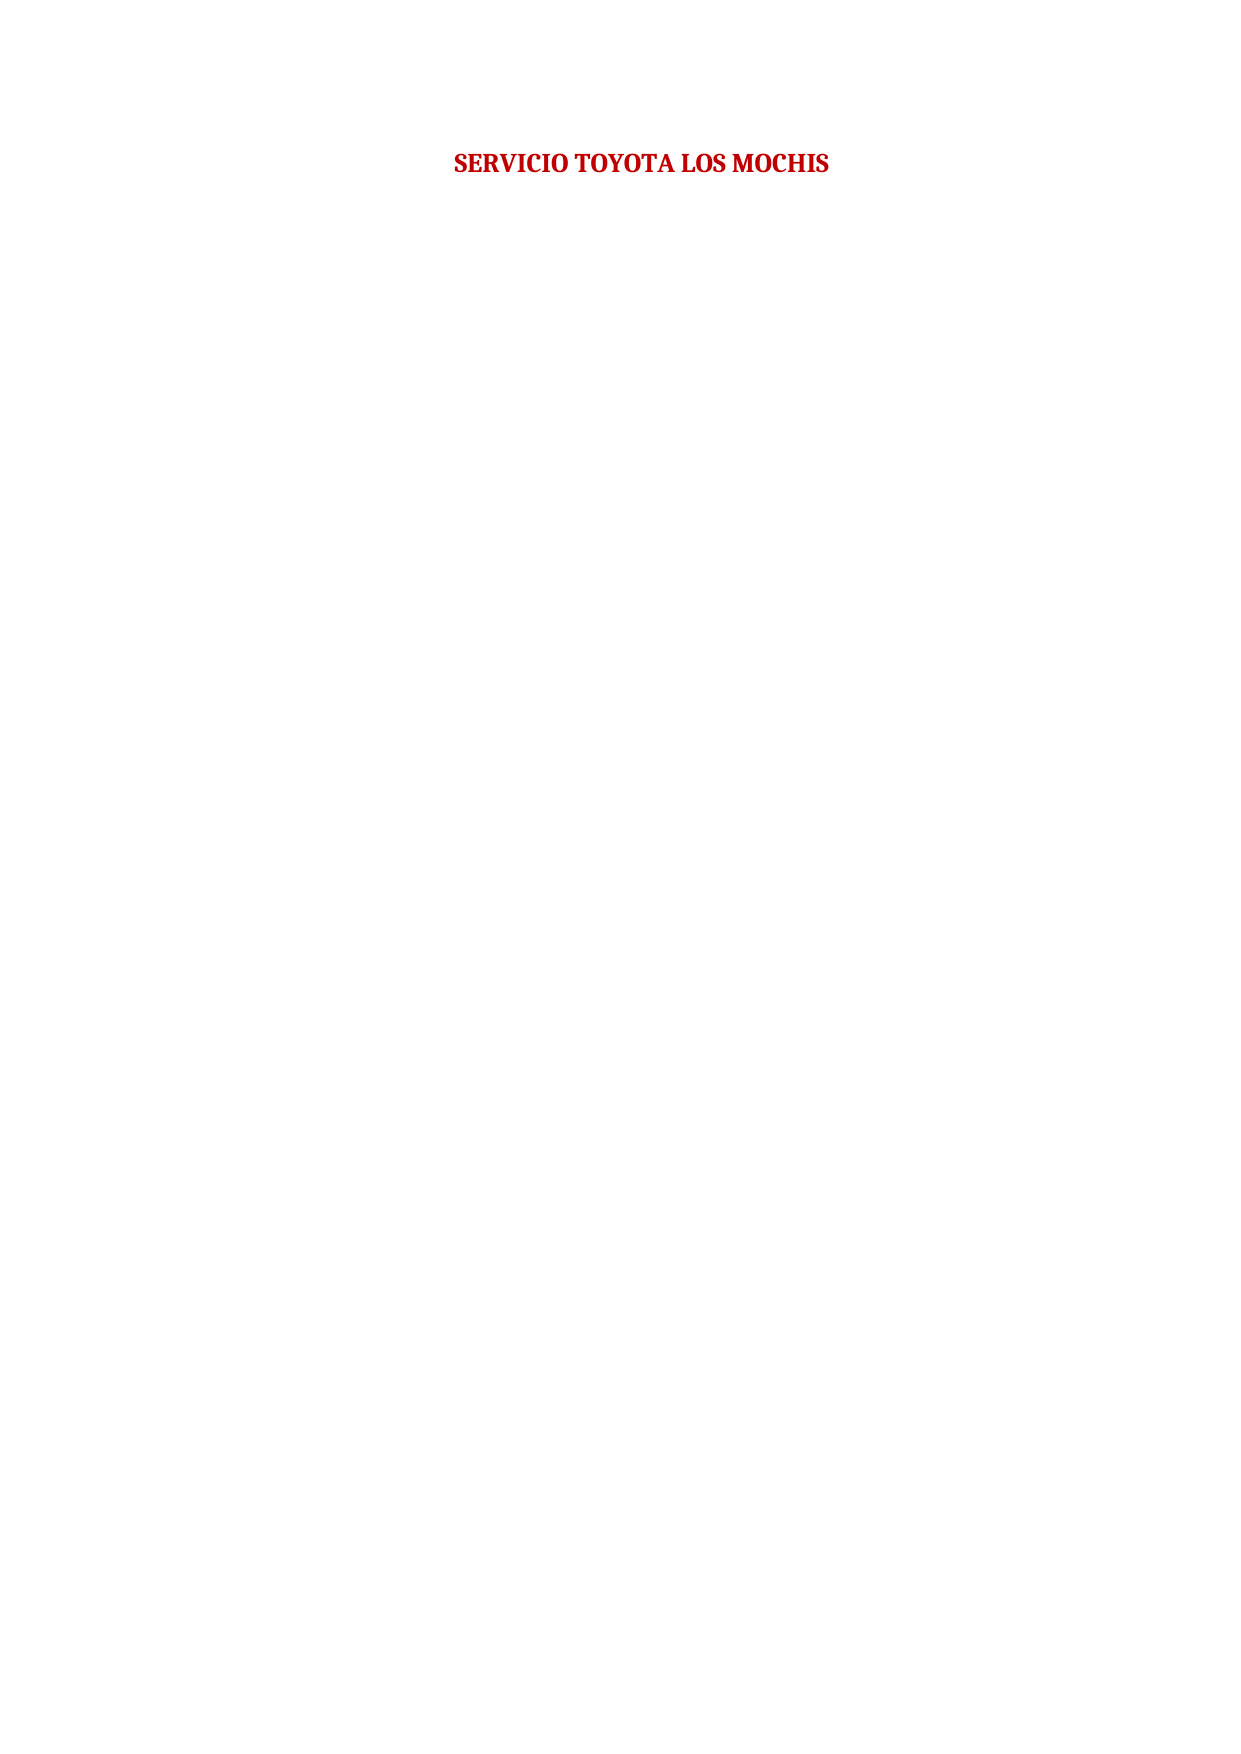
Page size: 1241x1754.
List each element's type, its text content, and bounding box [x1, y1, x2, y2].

text SERVICIO TOYOTA LOS MOCHIS [177, 148, 1106, 179]
